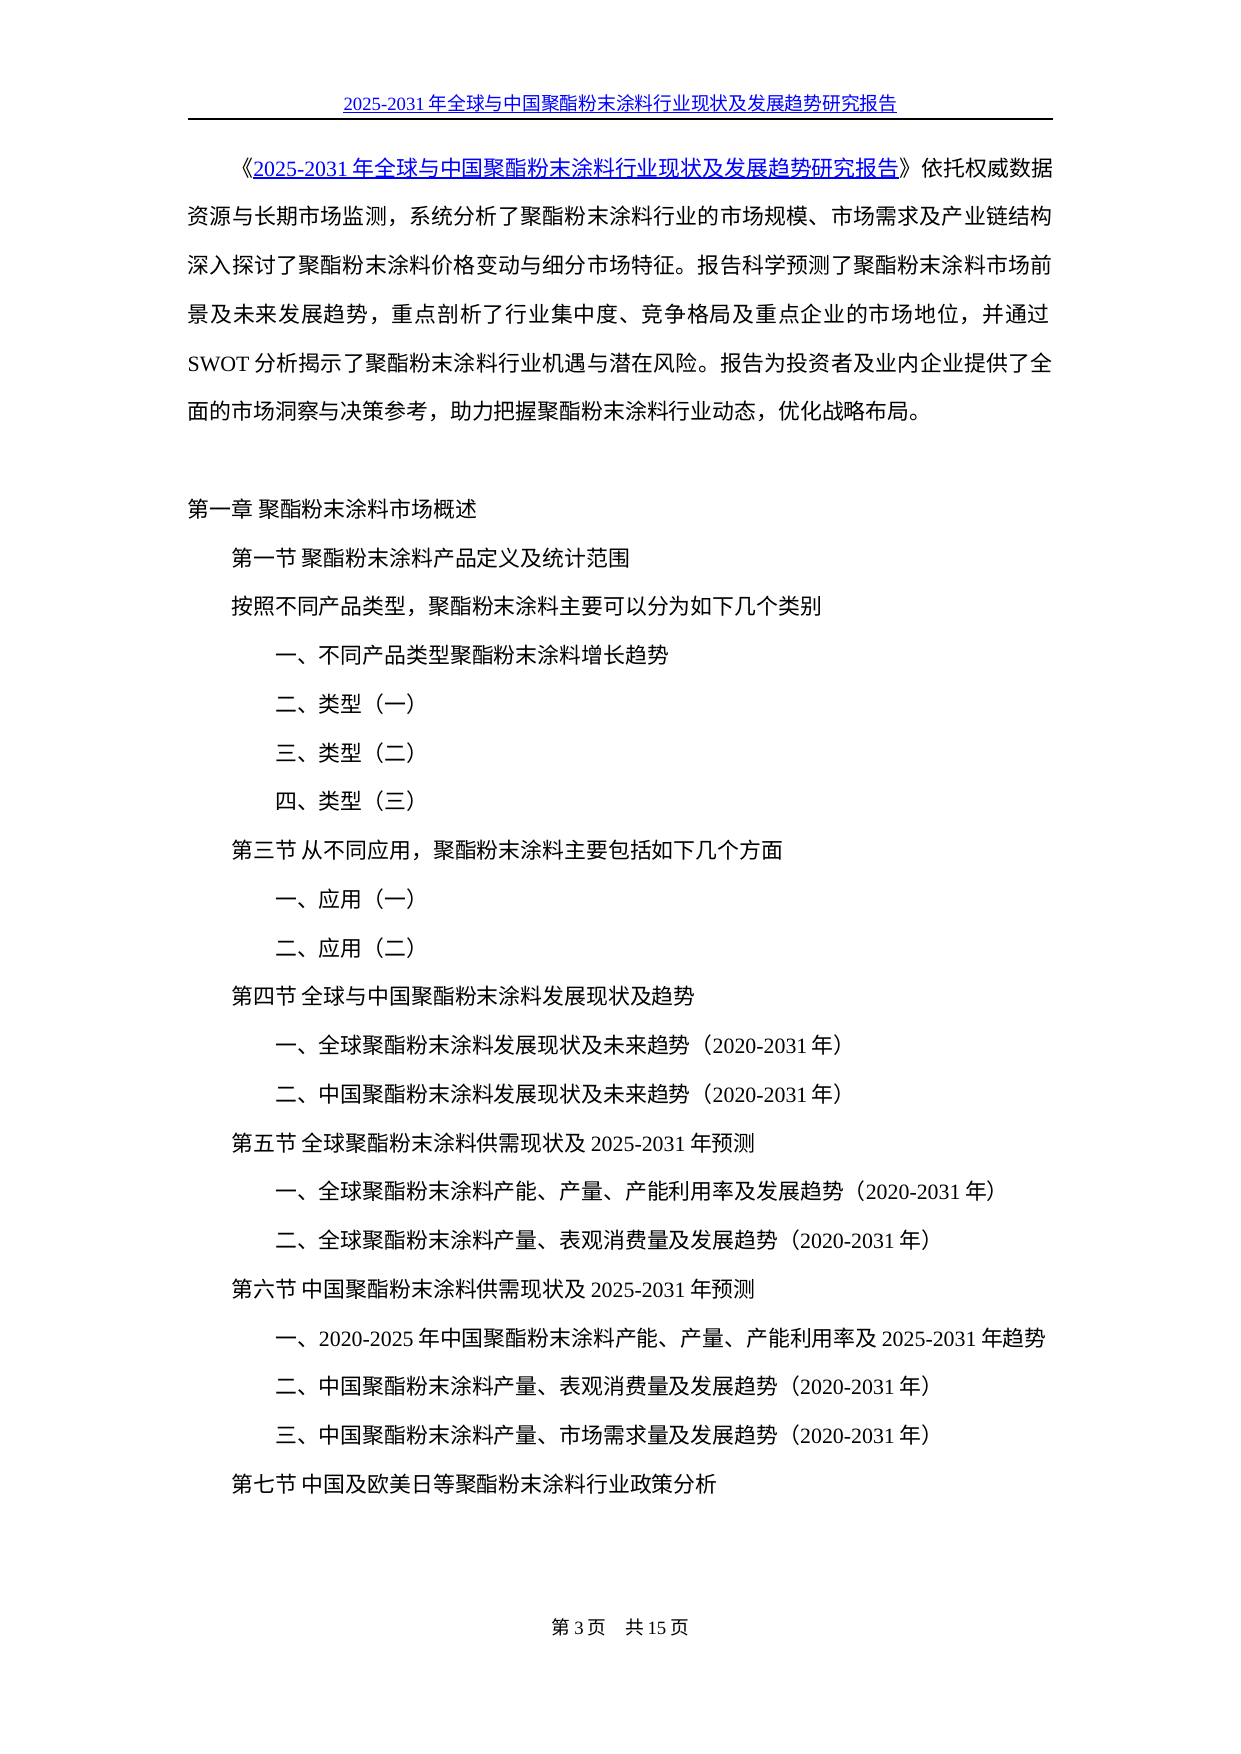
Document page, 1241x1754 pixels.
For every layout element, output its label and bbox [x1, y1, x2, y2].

text [187, 150, 1053, 1499]
